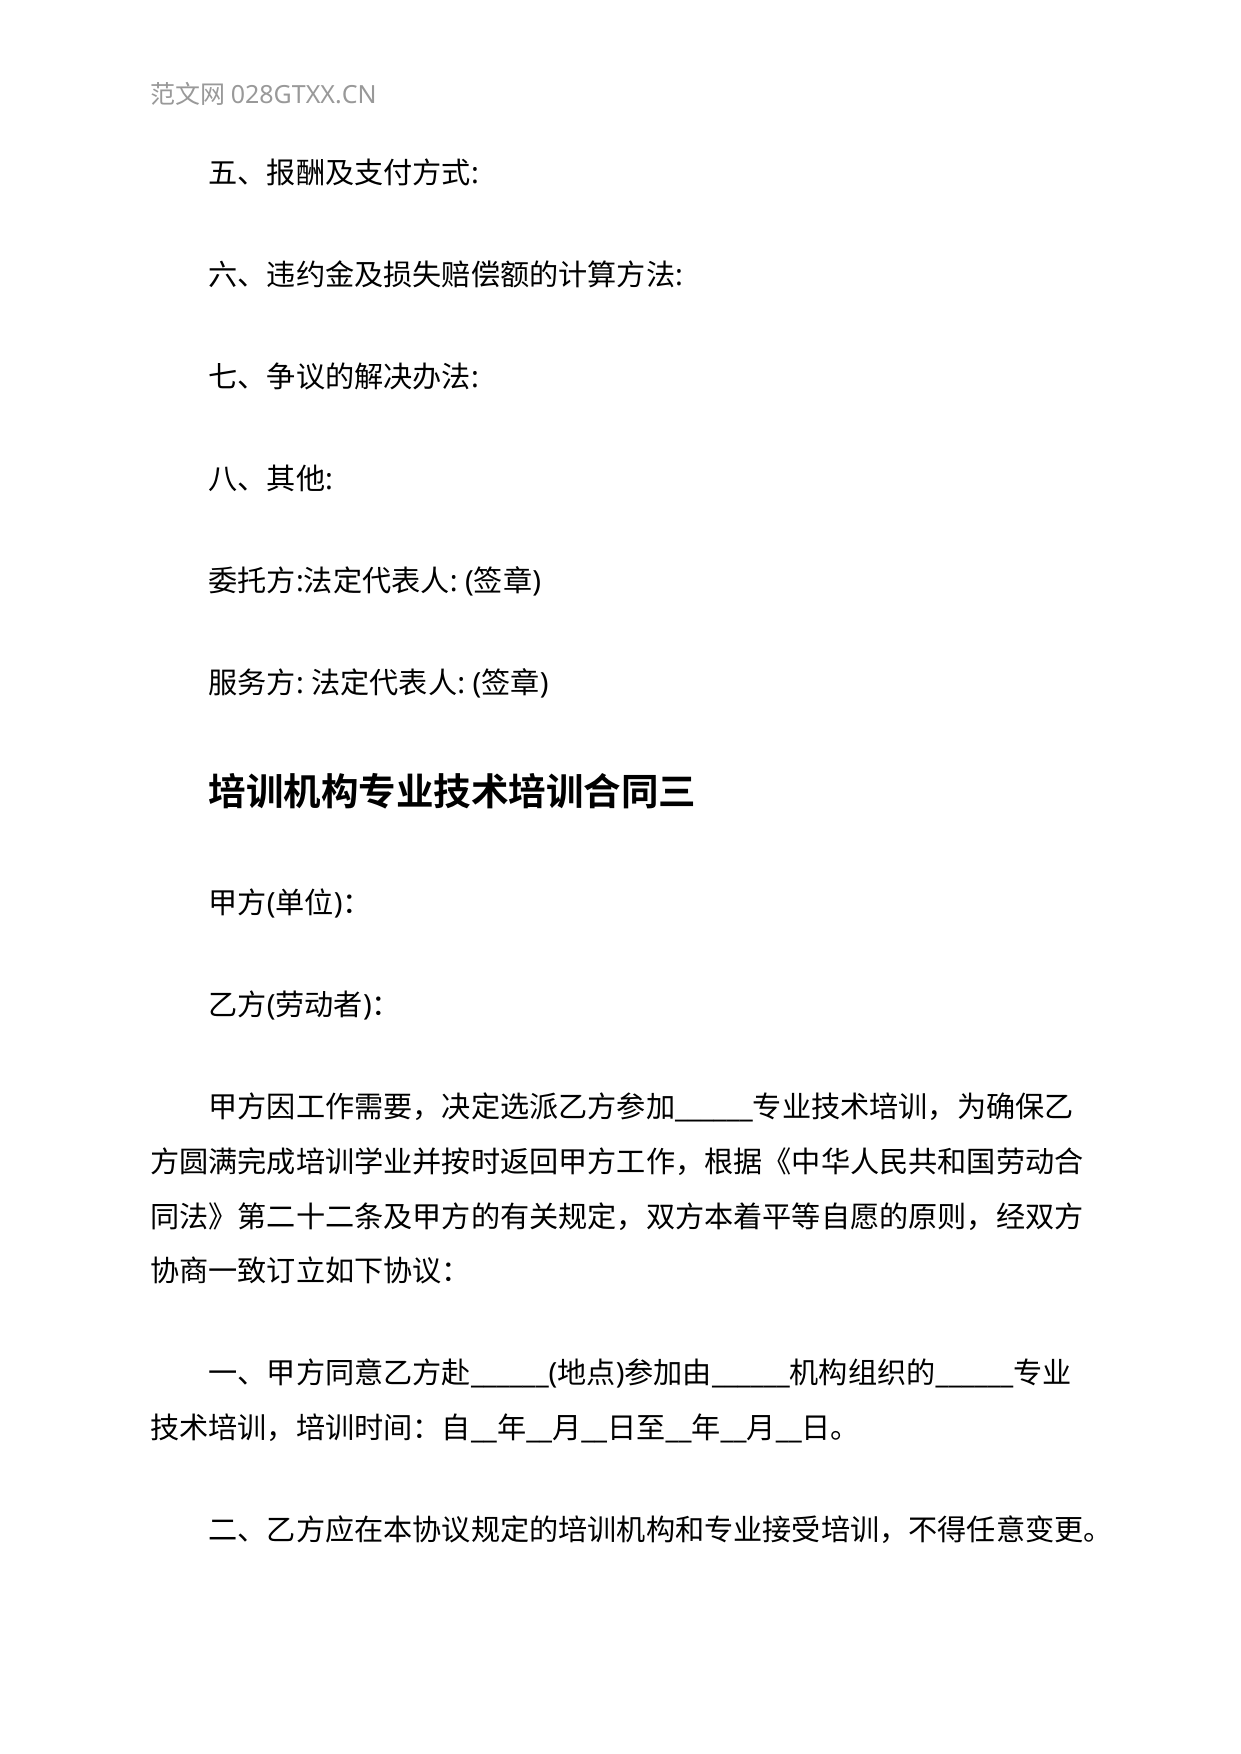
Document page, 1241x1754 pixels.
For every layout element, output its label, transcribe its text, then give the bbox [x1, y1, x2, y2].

text 一、甲方同意乙方赴______(地点)参加由______机构组织的______专业技术培训，培训时间：自__年__月__日至__年__月__日。 [150, 1350, 1090, 1447]
text 七、争议的解决办法: [150, 354, 1090, 396]
text 六、违约金及损失赔偿额的计算方法: [150, 252, 1090, 294]
text 甲方(单位)： [150, 879, 1090, 922]
text 八、其他: [150, 456, 1090, 498]
text 二、乙方应在本协议规定的培训机构和专业接受培训，不得任意变更。 [150, 1507, 1090, 1549]
text 培训机构专业技术培训合同三 [150, 762, 1090, 816]
text 委托方:法定代表人: (签章) [150, 558, 1090, 600]
text 乙方(劳动者)： [150, 981, 1090, 1024]
text 服务方: 法定代表人: (签章) [150, 660, 1090, 702]
text 五、报酬及支付方式: [150, 150, 1090, 192]
text 甲方因工作需要，决定选派乙方参加______专业技术培训，为确保乙方圆满完成培训学业并按时返回甲方工作，根据《中华人民共和国劳动合同法》第二十二条及甲方的有关规定，双方本着平等自愿的原则，经双方协商一致订立如下协议： [150, 1083, 1090, 1290]
